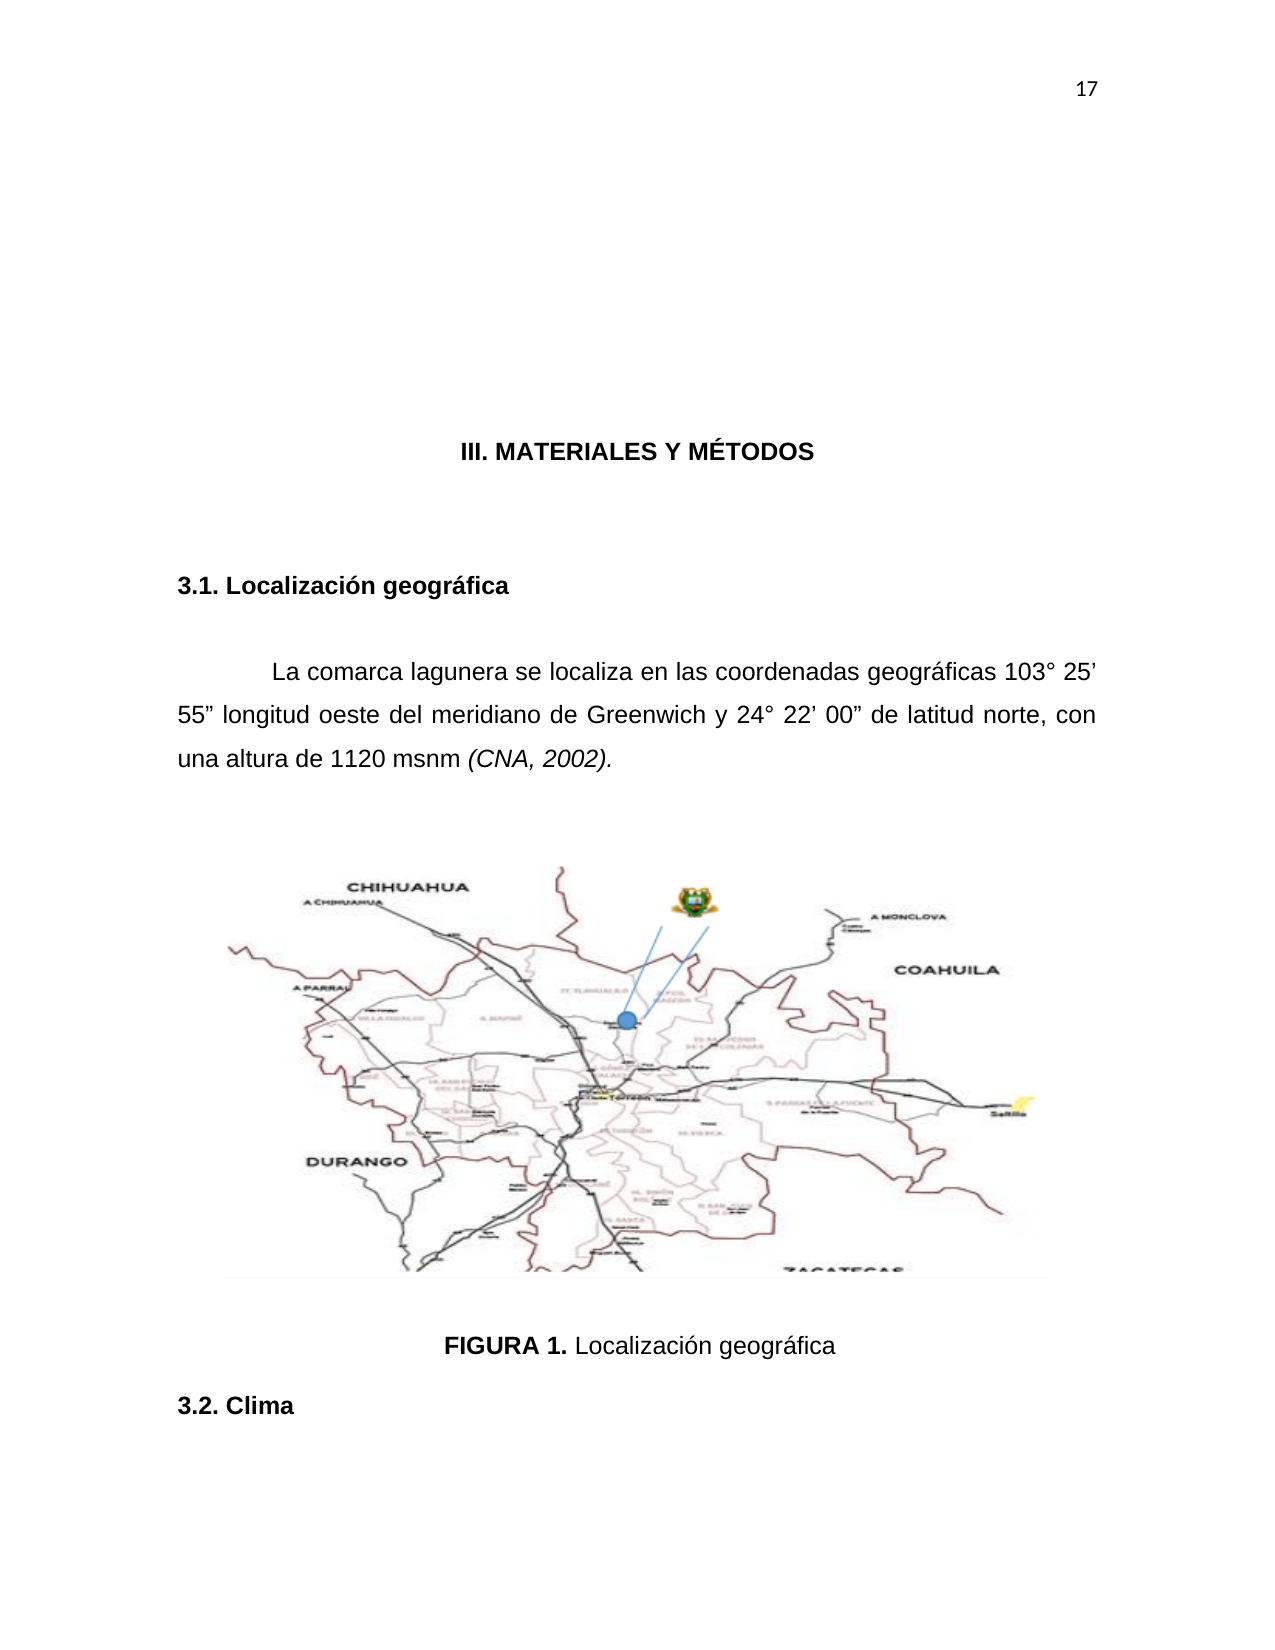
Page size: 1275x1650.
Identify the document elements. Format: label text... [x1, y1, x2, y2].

subtitle 3.1. Localización geográfica [177, 571, 1098, 600]
subtitle 3.2. Clima [177, 1391, 1098, 1420]
subtitle III. MATERIALES Y MÉTODOS [177, 437, 1098, 466]
picture [223, 820, 1050, 1278]
text La comarca lagunera se localiza en las coordenadas geográficas 103° 25’ 55” longitud oeste del meridiano de Greenwich y 24° 22’ 00” de latitud norte, con una altura de 1120 msnm (CNA, 2002). [177, 657, 1098, 772]
